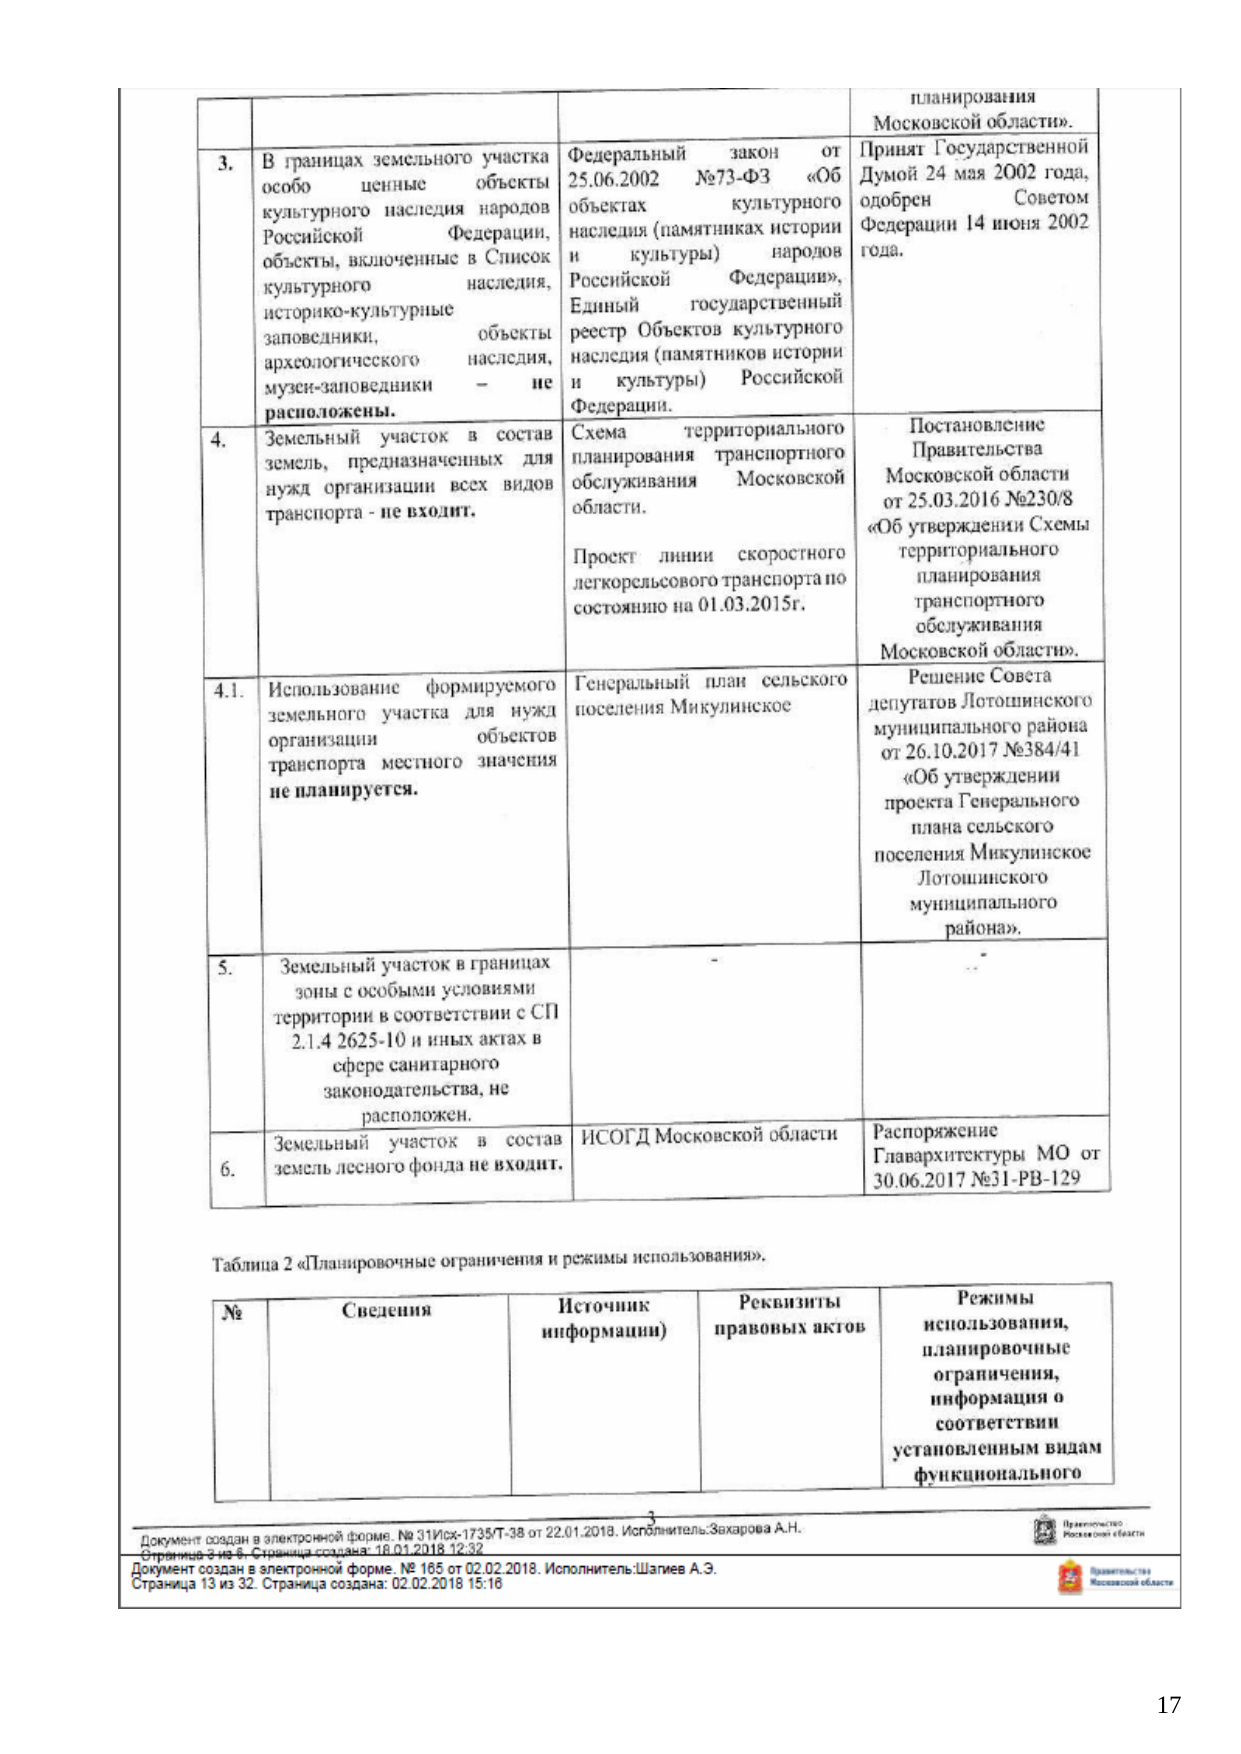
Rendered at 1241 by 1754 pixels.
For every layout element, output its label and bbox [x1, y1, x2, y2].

picture [118, 88, 1182, 1609]
